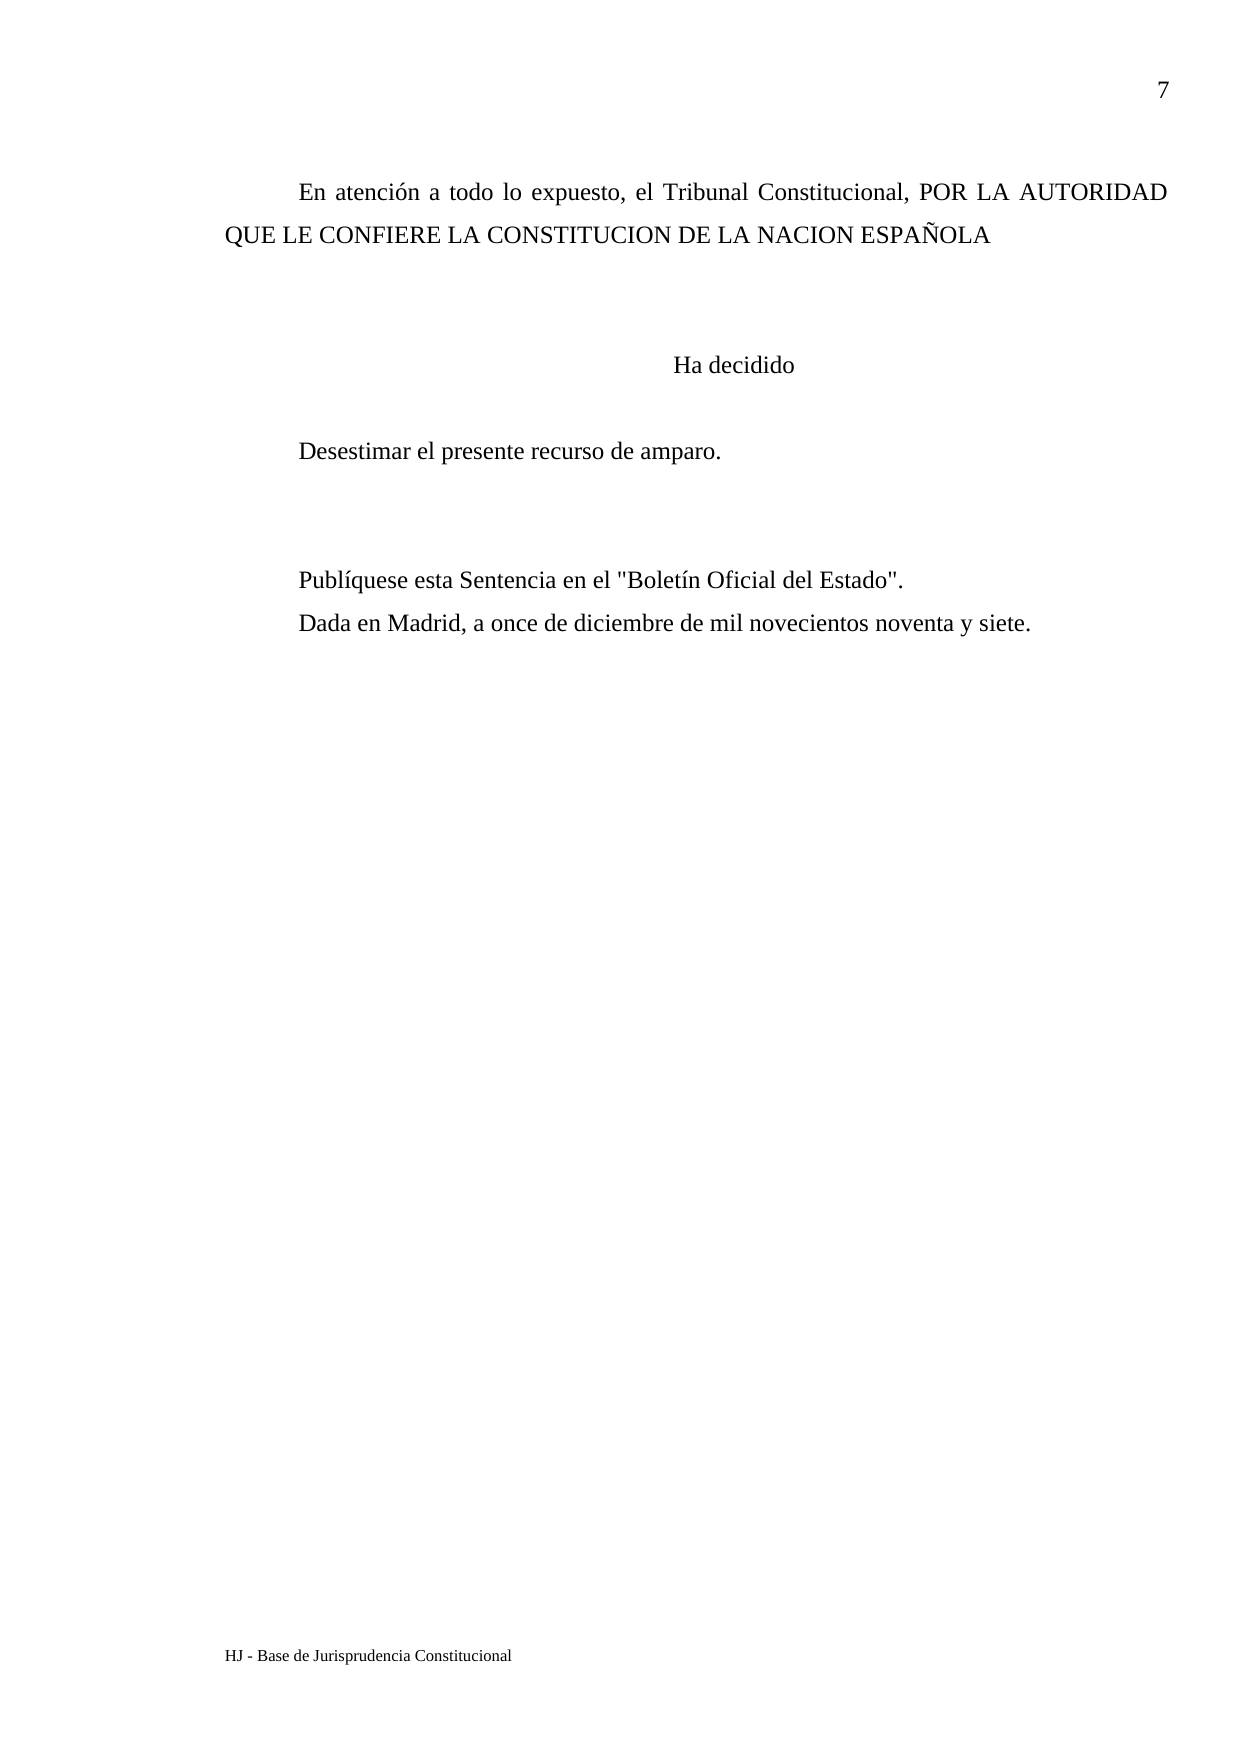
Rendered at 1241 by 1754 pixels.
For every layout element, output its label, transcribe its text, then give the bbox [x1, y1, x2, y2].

text Desestimar el presente recurso de amparo. [224, 436, 1169, 465]
text En atención a todo lo expuesto, el Tribunal Constitucional, POR LA AUTORIDAD QUE LE CONFIERE LA CONSTITUCION DE LA NACION ESPAÑOLA [224, 177, 1169, 249]
text Ha decidido [224, 350, 1169, 378]
text Publíquese esta Sentencia en el "Boletín Oficial del Estado". [224, 565, 1169, 594]
text Dada en Madrid, a once de diciembre de mil novecientos noventa y siete. [224, 608, 1169, 637]
